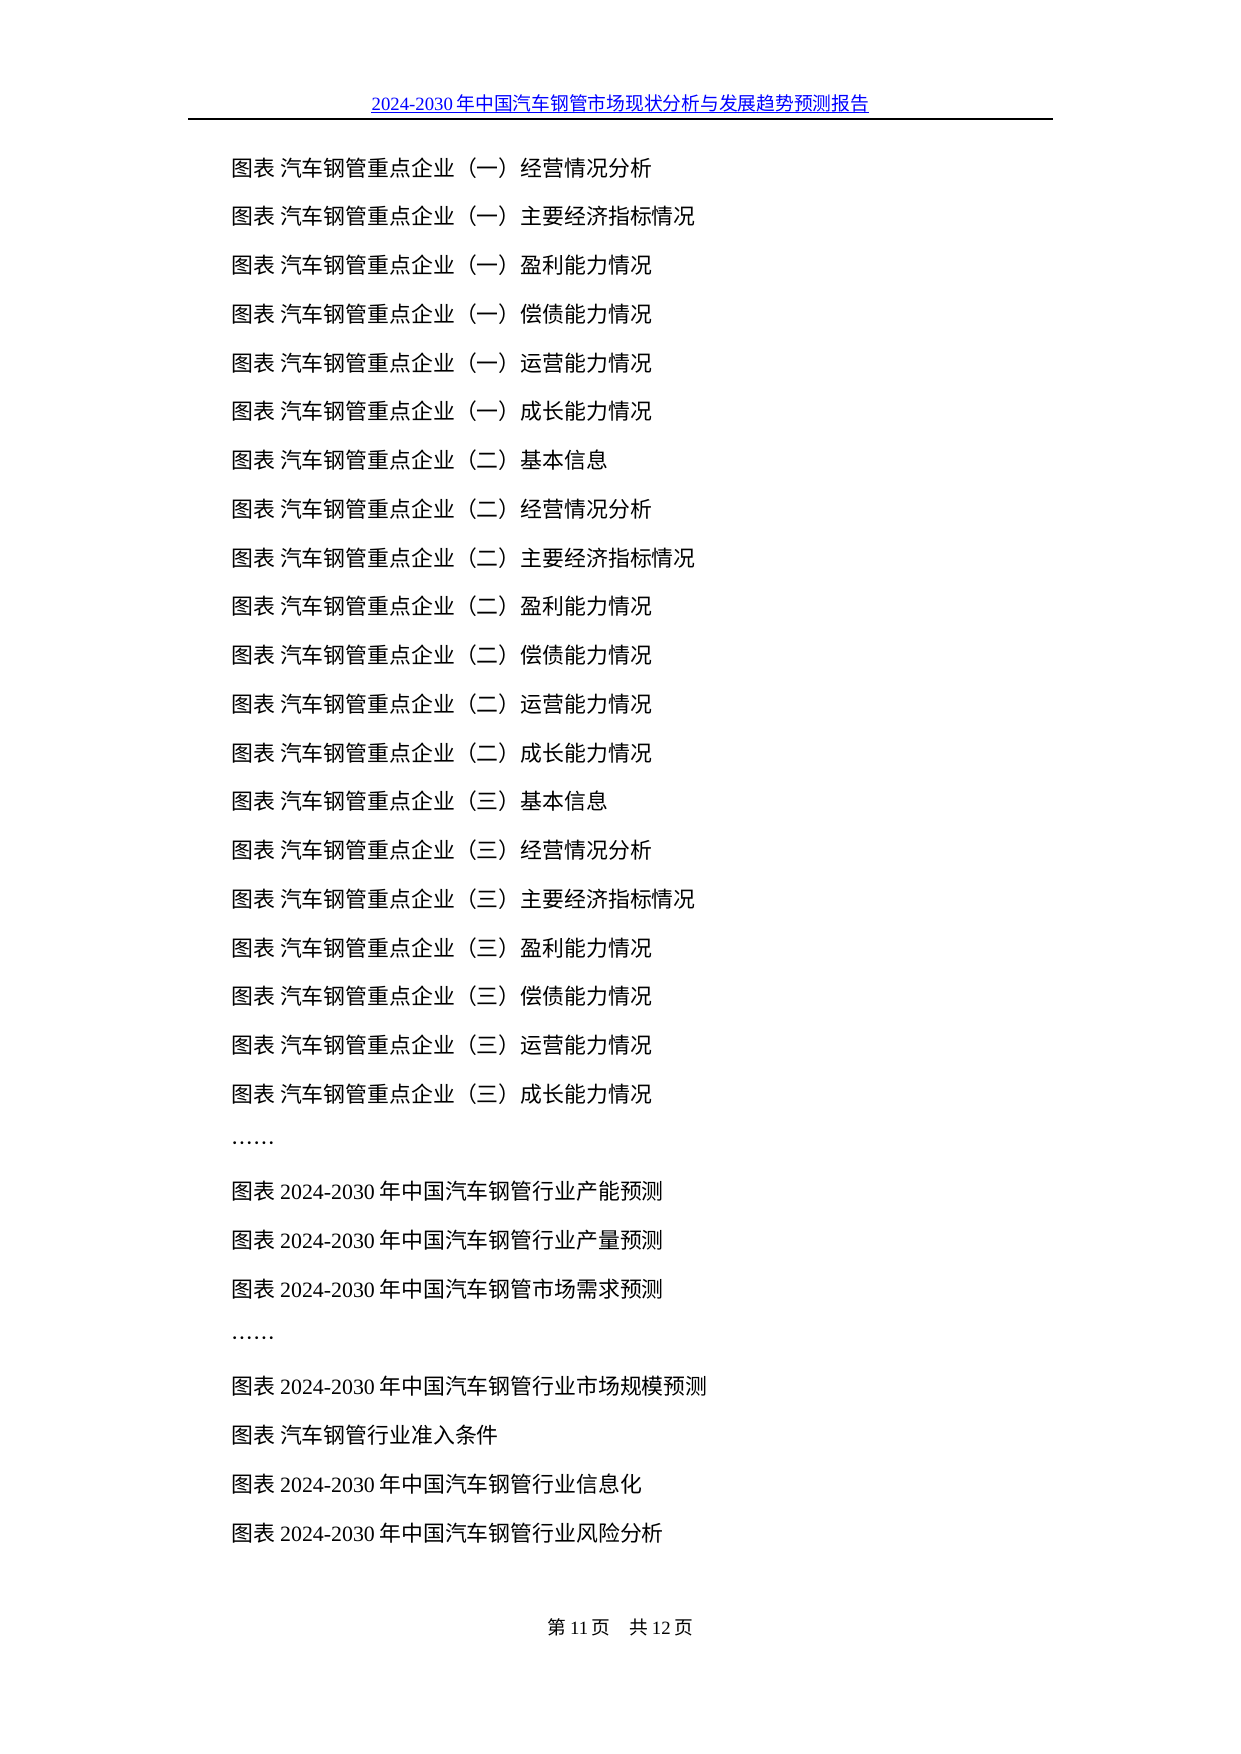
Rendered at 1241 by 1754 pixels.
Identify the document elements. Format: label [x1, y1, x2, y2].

text [187, 150, 1053, 1548]
